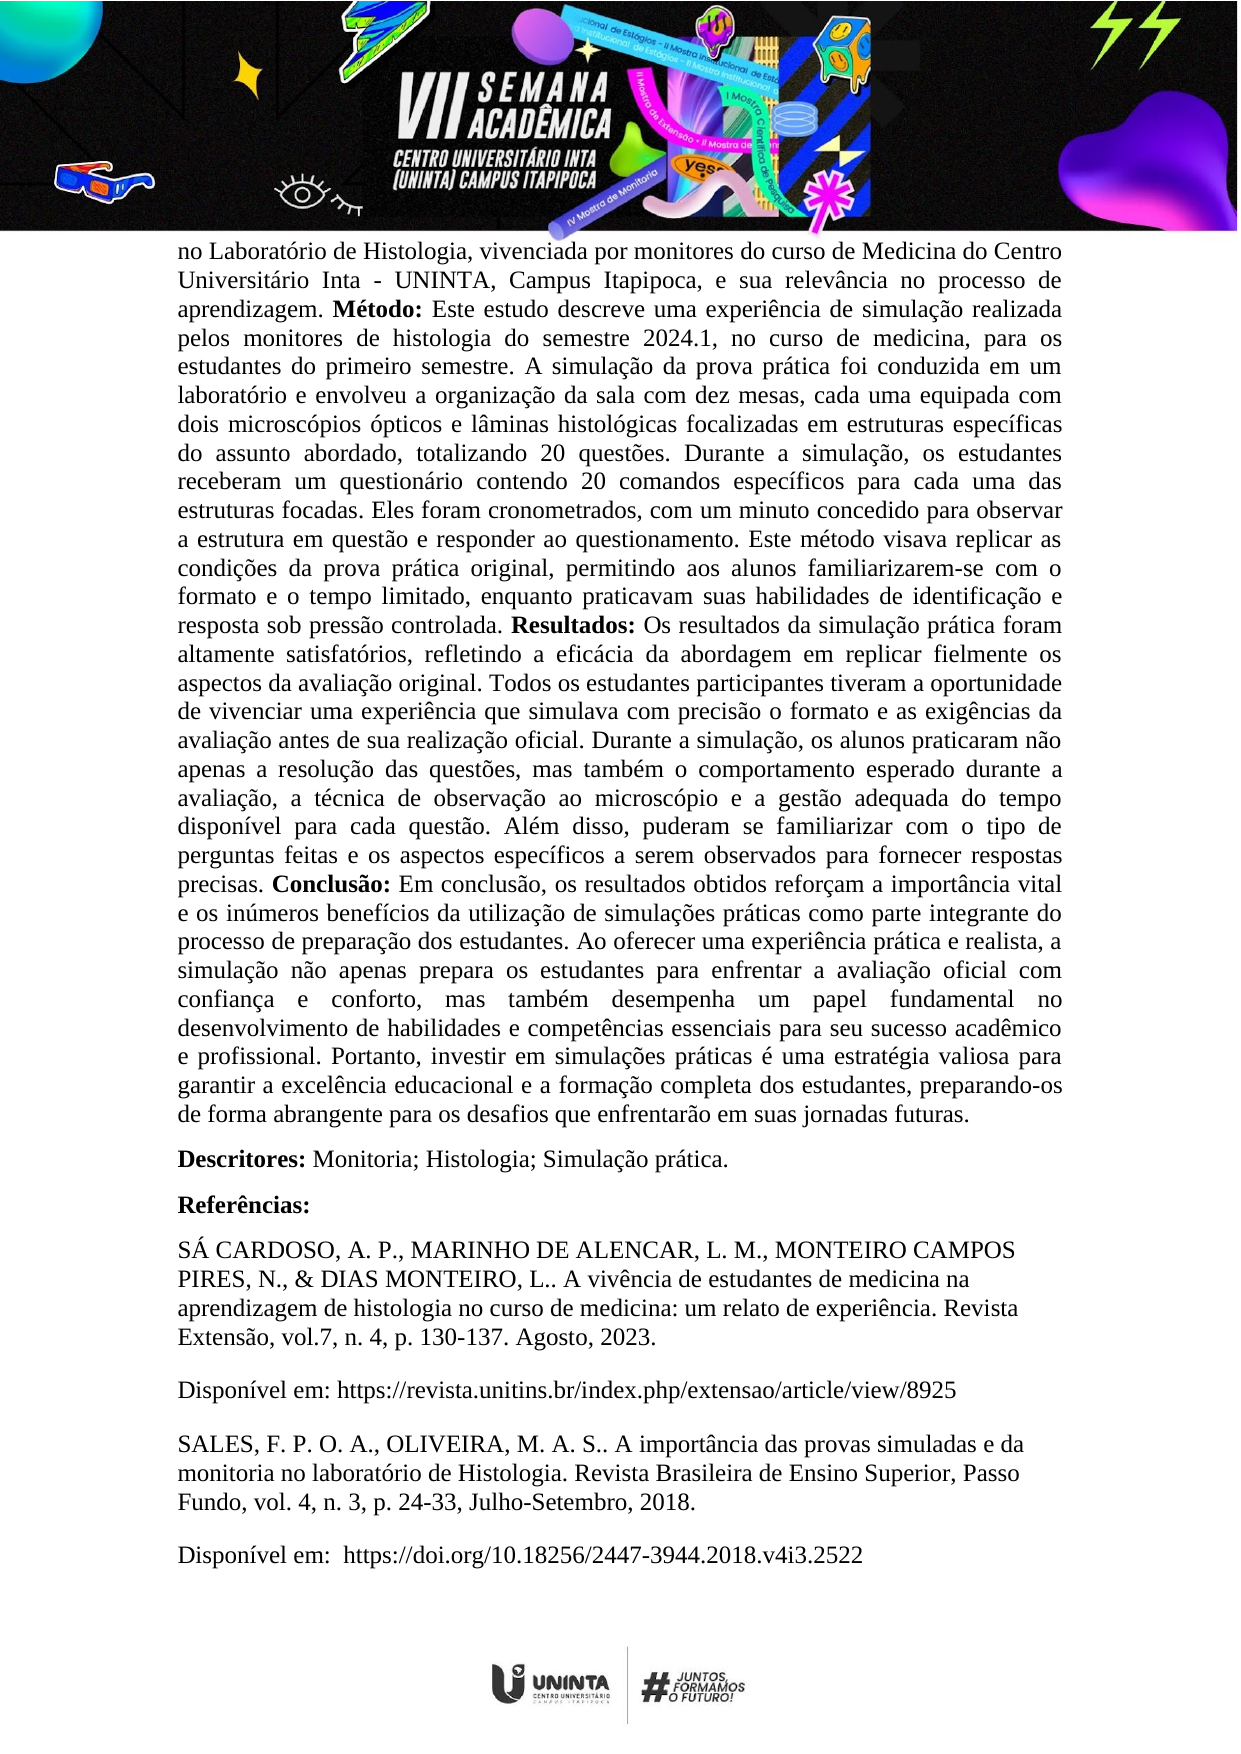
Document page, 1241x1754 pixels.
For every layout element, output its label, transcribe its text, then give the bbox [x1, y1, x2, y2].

text Referências: [177, 1190, 1063, 1219]
text SÁ CARDOSO, A. P., MARINHO DE ALENCAR, L. M., MONTEIRO CAMPOS PIRES, N., & DIAS MONTEIRO, L.. A vivência de estudantes de medicina na aprendizagem de histologia no curso de medicina: um relato de experiência. Revista Extensão, vol.7, n. 4, p. 130-137. Agosto, 2023. [177, 1235, 1063, 1350]
text Descritores: Monitoria; Histologia; Simulação prática. [177, 1144, 1063, 1173]
text Disponível em: https://doi.org/10.18256/2447-3944.2018.v4i3.2522 [177, 1540, 1063, 1569]
text SALES, F. P. O. A., OLIVEIRA, M. A. S.. A importância das provas simuladas e da monitoria no laboratório de Histologia. Revista Brasileira de Ensino Superior, Passo Fundo, vol. 4, n. 3, p. 24-33, Julho-Setembro, 2018. [177, 1429, 1063, 1515]
text Disponível em: https://revista.unitins.br/index.php/extensao/article/view/8925 [177, 1375, 1063, 1404]
picture [0, 1, 1238, 1752]
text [177, 236, 1063, 1128]
